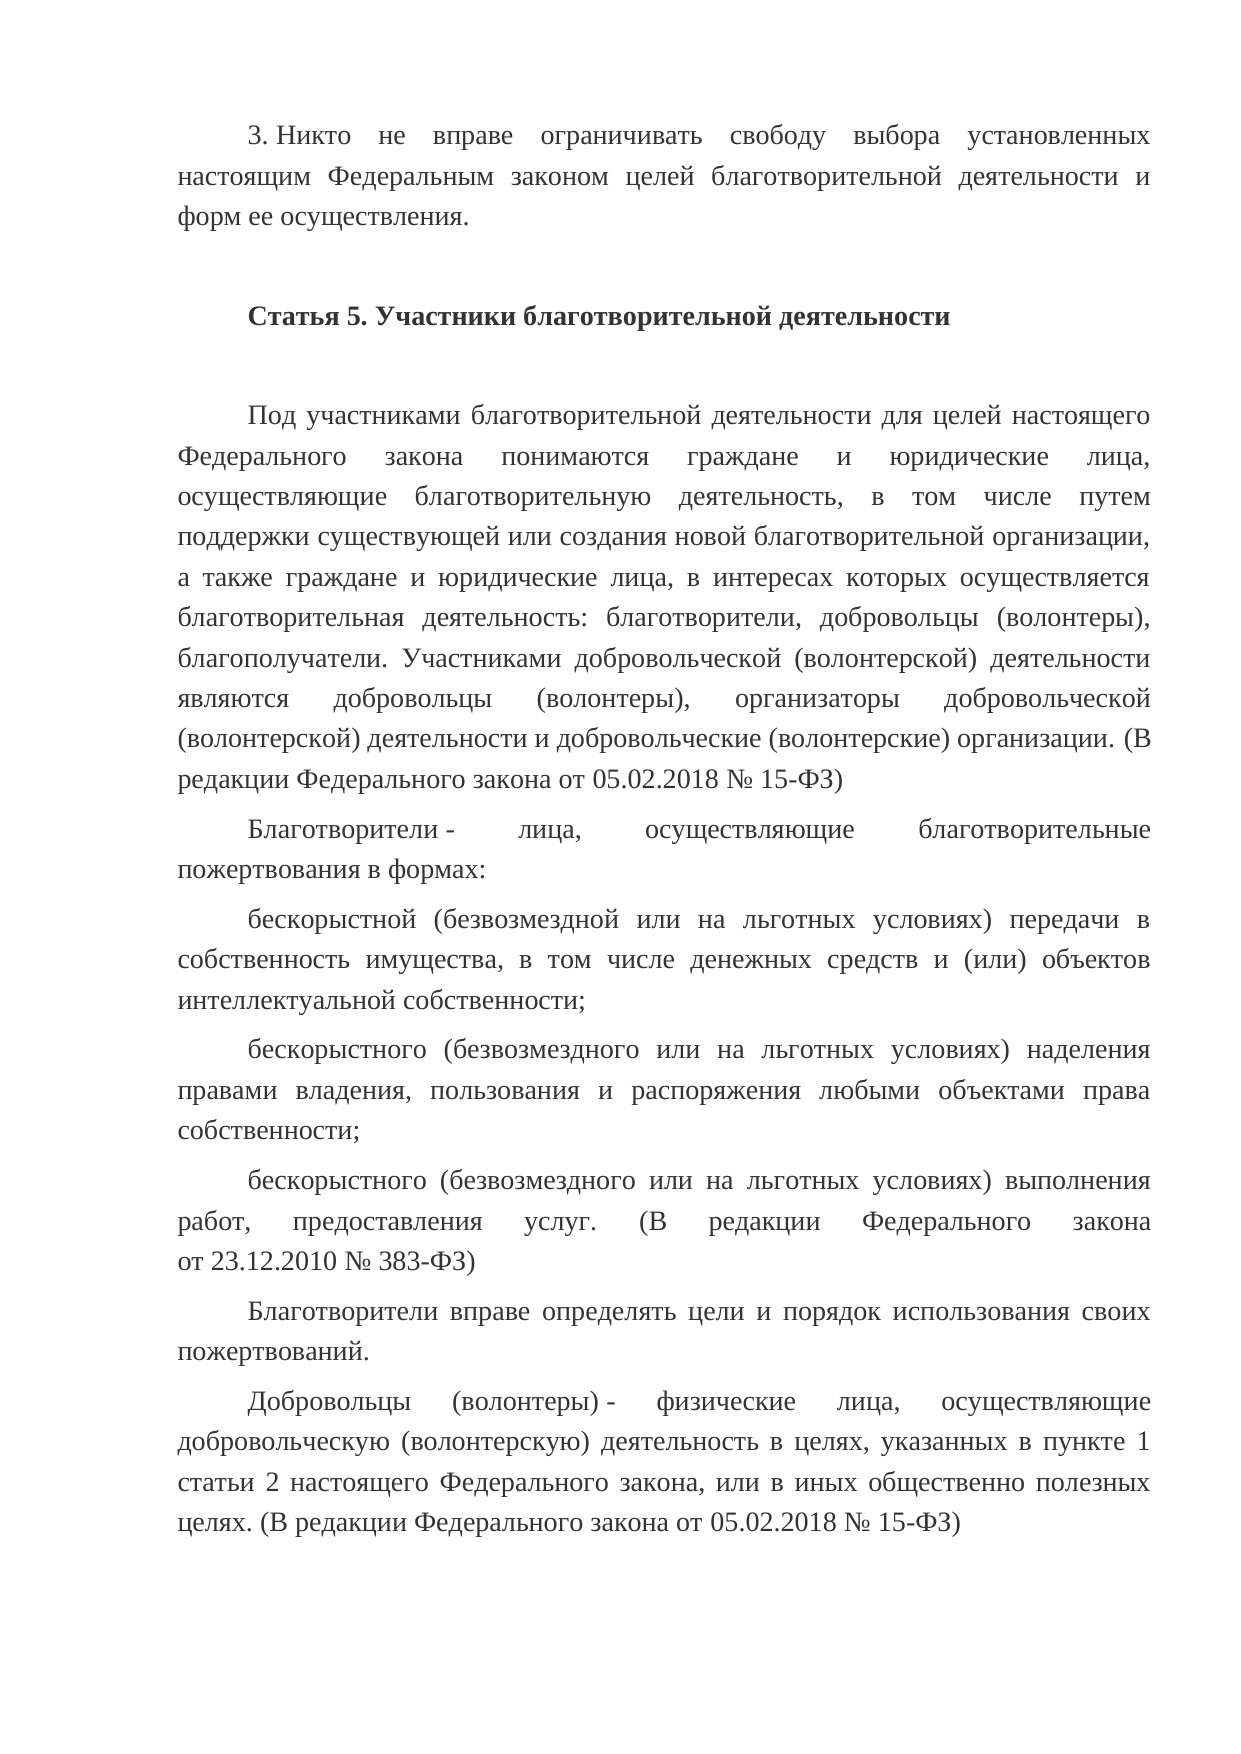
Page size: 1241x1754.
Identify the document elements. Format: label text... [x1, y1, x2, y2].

text Добровольцы (волонтеры) - физические лица, осуществляющие добровольческую (волонтерскую) деятельность в целях, указанных в пункте 1 статьи 2 настоящего Федерального закона, или в иных общественно полезных целях. (В редакции Федерального закона от 05.02.2018 № 15-ФЗ) [177, 1384, 1152, 1538]
text бескорыстного (безвозмездного или на льготных условиях) выполнения работ, предоставления услуг. (В редакции Федерального закона от 23.12.2010 № 383-ФЗ) [177, 1163, 1152, 1276]
text Под участниками благотворительной деятельности для целей настоящего Федерального закона понимаются граждане и юридические лица, осуществляющие благотворительную деятельность, в том числе путем поддержки существующей или создания новой благотворительной организации, а также граждане и юридические лица, в интересах которых осуществляется благотворительная деятельность: благотворители, добровольцы (волонтеры), благополучатели. Участниками добровольческой (волонтерской) деятельности являются добровольцы (волонтеры), организаторы добровольческой (волонтерской) деятельности и добровольческие (волонтерские) организации. (В редакции Федерального закона от 05.02.2018 № 15-ФЗ) [177, 398, 1152, 794]
text бескорыстной (безвозмездной или на льготных условиях) передачи в собственность имущества, в том числе денежных средств и (или) объектов интеллектуальной собственности; [177, 902, 1152, 1015]
text Благотворители вправе определять цели и порядок использования своих пожертвований. [177, 1294, 1152, 1367]
text 3. Никто не вправе ограничивать свободу выбора установленных настоящим Федеральным законом целей благотворительной деятельности и форм ее осуществления. [177, 118, 1152, 231]
text бескорыстного (безвозмездного или на льготных условиях) наделения правами владения, пользования и распоряжения любыми объектами права собственности; [177, 1032, 1152, 1146]
text Статья 5. Участники благотворительной деятельности [247, 298, 1152, 331]
text Благотворители - лица, осуществляющие благотворительные пожертвования в формах: [177, 812, 1152, 884]
